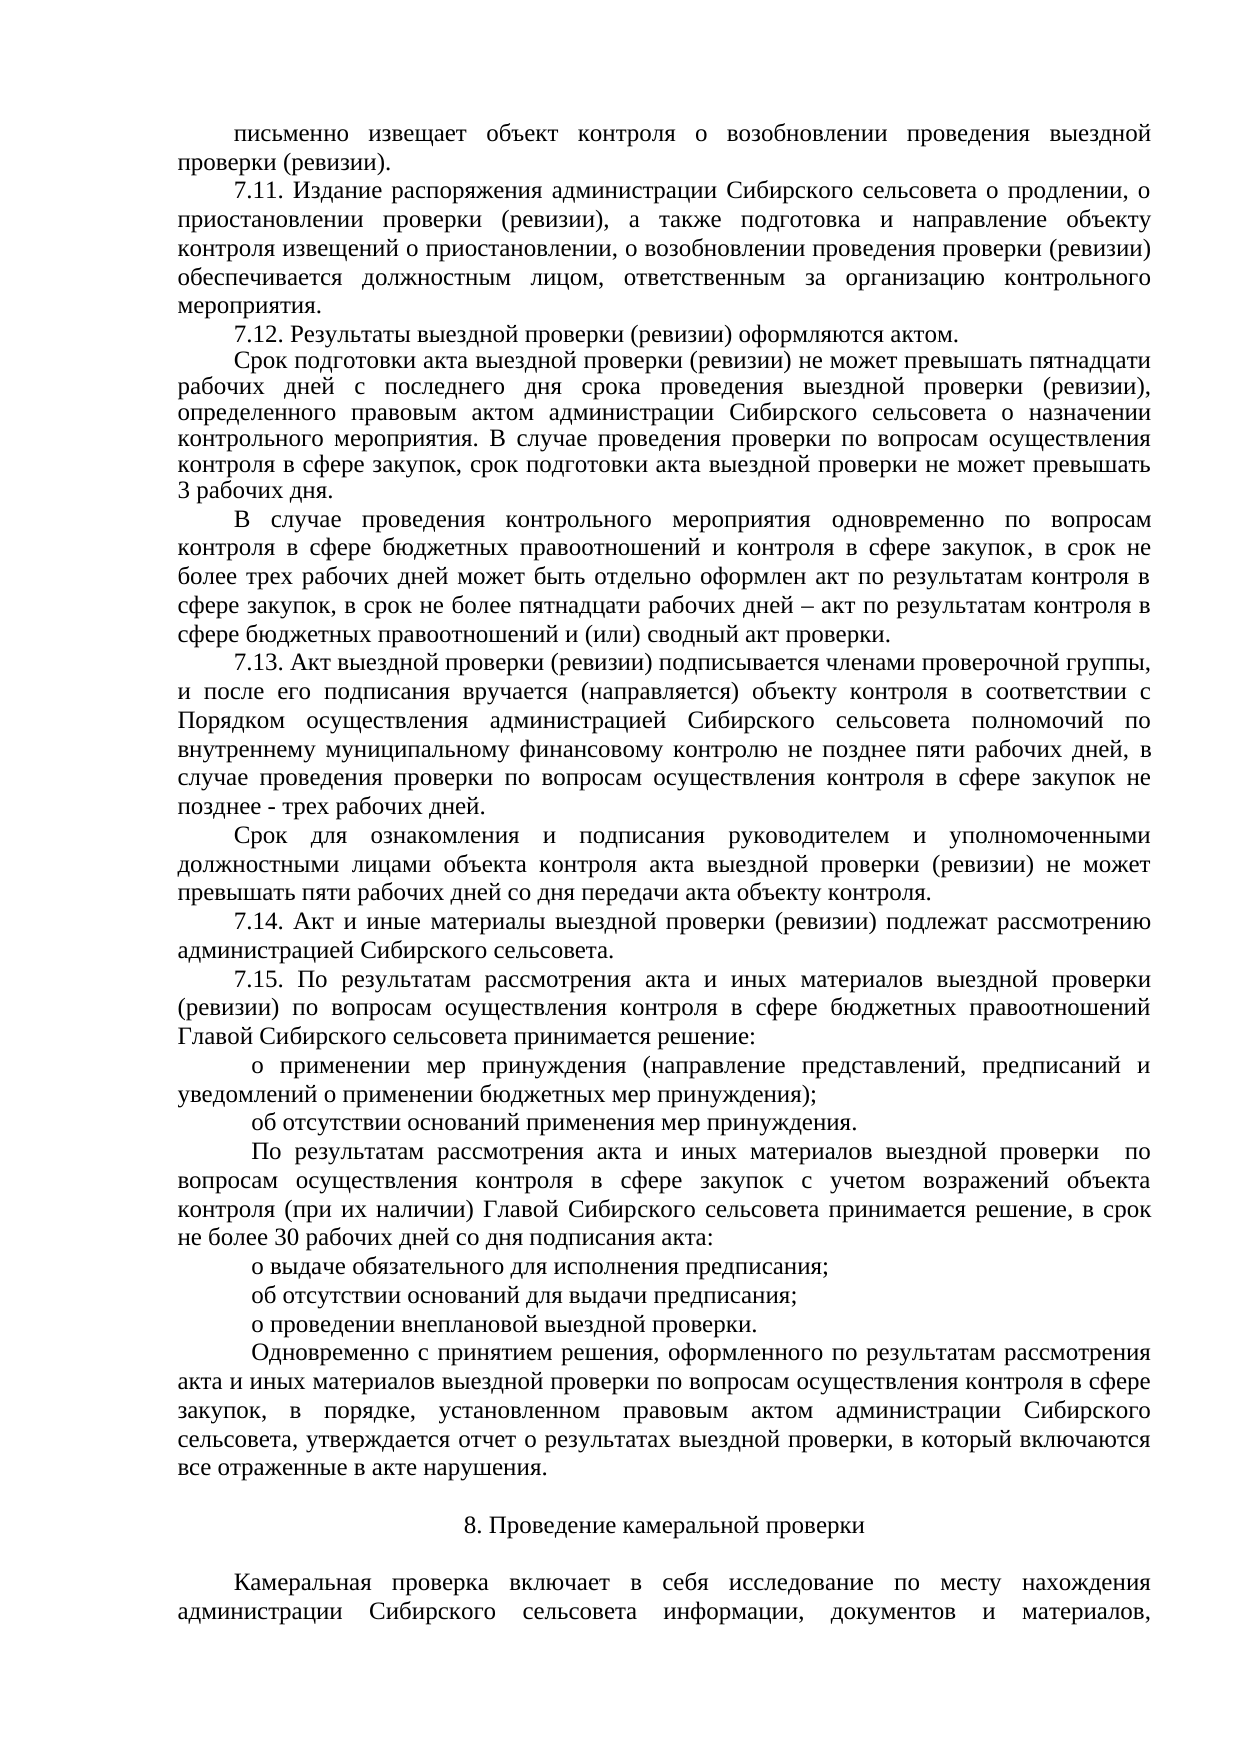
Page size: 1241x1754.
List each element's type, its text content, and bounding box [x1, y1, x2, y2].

text 7.11. Издание распоряжения администрации Сибирского сельсовета о продлении, о приостановлении проверки (ревизии), а также подготовка и направление объекту контроля извещений о приостановлении, о возобновлении проведения проверки (ревизии) обеспечивается должностным лицом, ответственным за организацию контрольного мероприятия. [177, 176, 1152, 319]
text о проведении внеплановой выездной проверки. [177, 1309, 1152, 1337]
text 8. Проведение камеральной проверки [177, 1510, 1152, 1539]
text 7.15. По результатам рассмотрения акта и иных материалов выездной проверки (ревизии) по вопросам осуществления контроля в сфере бюджетных правоотношений Главой Сибирского сельсовета принимается решение: [177, 964, 1152, 1050]
text об отсутствии оснований для выдачи предписания; [177, 1280, 1152, 1309]
text о выдаче обязательного для исполнения предписания; [177, 1251, 1152, 1280]
text Срок для ознакомления и подписания руководителем и уполномоченными должностными лицами объекта контроля акта выездной проверки (ревизии) не может превышать пяти рабочих дней со дня передачи акта объекту контроля. [177, 820, 1152, 906]
text По результатам рассмотрения акта и иных материалов выездной проверки по вопросам осуществления контроля в сфере закупок с учетом возражений объекта контроля (при их наличии) Главой Сибирского сельсовета принимается решение, в срок не более 30 рабочих дней со дня подписания акта: [177, 1136, 1152, 1251]
text о применении мер принуждения (направление представлений, предписаний и уведомлений о применении бюджетных мер принуждения); [177, 1050, 1152, 1107]
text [177, 1567, 1152, 1625]
text об отсутствии оснований применения мер принуждения. [177, 1107, 1152, 1136]
text 7.14. Акт и иные материалы выездной проверки (ревизии) подлежат рассмотрению администрацией Сибирского сельсовета. [177, 906, 1152, 964]
text В случае проведения контрольного мероприятия одновременно по вопросам контроля в сфере бюджетных правоотношений и контроля в сфере закупок, в срок не более трех рабочих дней может быть отдельно оформлен акт по результатам контроля в сфере закупок, в срок не более пятнадцати рабочих дней – акт по результатам контроля в сфере бюджетных правоотношений и (или) сводный акт проверки. [177, 504, 1152, 647]
text 7.13. Акт выездной проверки (ревизии) подписывается членами проверочной группы, и после его подписания вручается (направляется) объекту контроля в соответствии с Порядком осуществления администрацией Сибирского сельсовета полномочий по внутреннему муниципальному финансовому контролю не позднее пяти рабочих дней, в случае проведения проверки по вопросам осуществления контроля в сфере закупок не позднее - трех рабочих дней. [177, 647, 1152, 820]
text письменно извещает объект контроля о возобновлении проведения выездной проверки (ревизии). [177, 118, 1152, 176]
text Одновременно с принятием решения, оформленного по результатам рассмотрения акта и иных материалов выездной проверки по вопросам осуществления контроля в сфере закупок, в порядке, установленном правовым актом администрации Сибирского сельсовета, утверждается отчет о результатах выездной проверки, в который включаются все отраженные в акте нарушения. [177, 1337, 1152, 1481]
text 7.12. Результаты выездной проверки (ревизии) оформляются актом. [177, 319, 1152, 348]
text Срок подготовки акта выездной проверки (ревизии) не может превышать пятнадцати рабочих дней с последнего дня срока проведения выездной проверки (ревизии), определенного правовым актом администрации Сибирского сельсовета о назначении контрольного мероприятия. В случае проведения проверки по вопросам осуществления контроля в сфере закупок, срок подготовки акта выездной проверки не может превышать 3 рабочих дня. [177, 348, 1152, 504]
